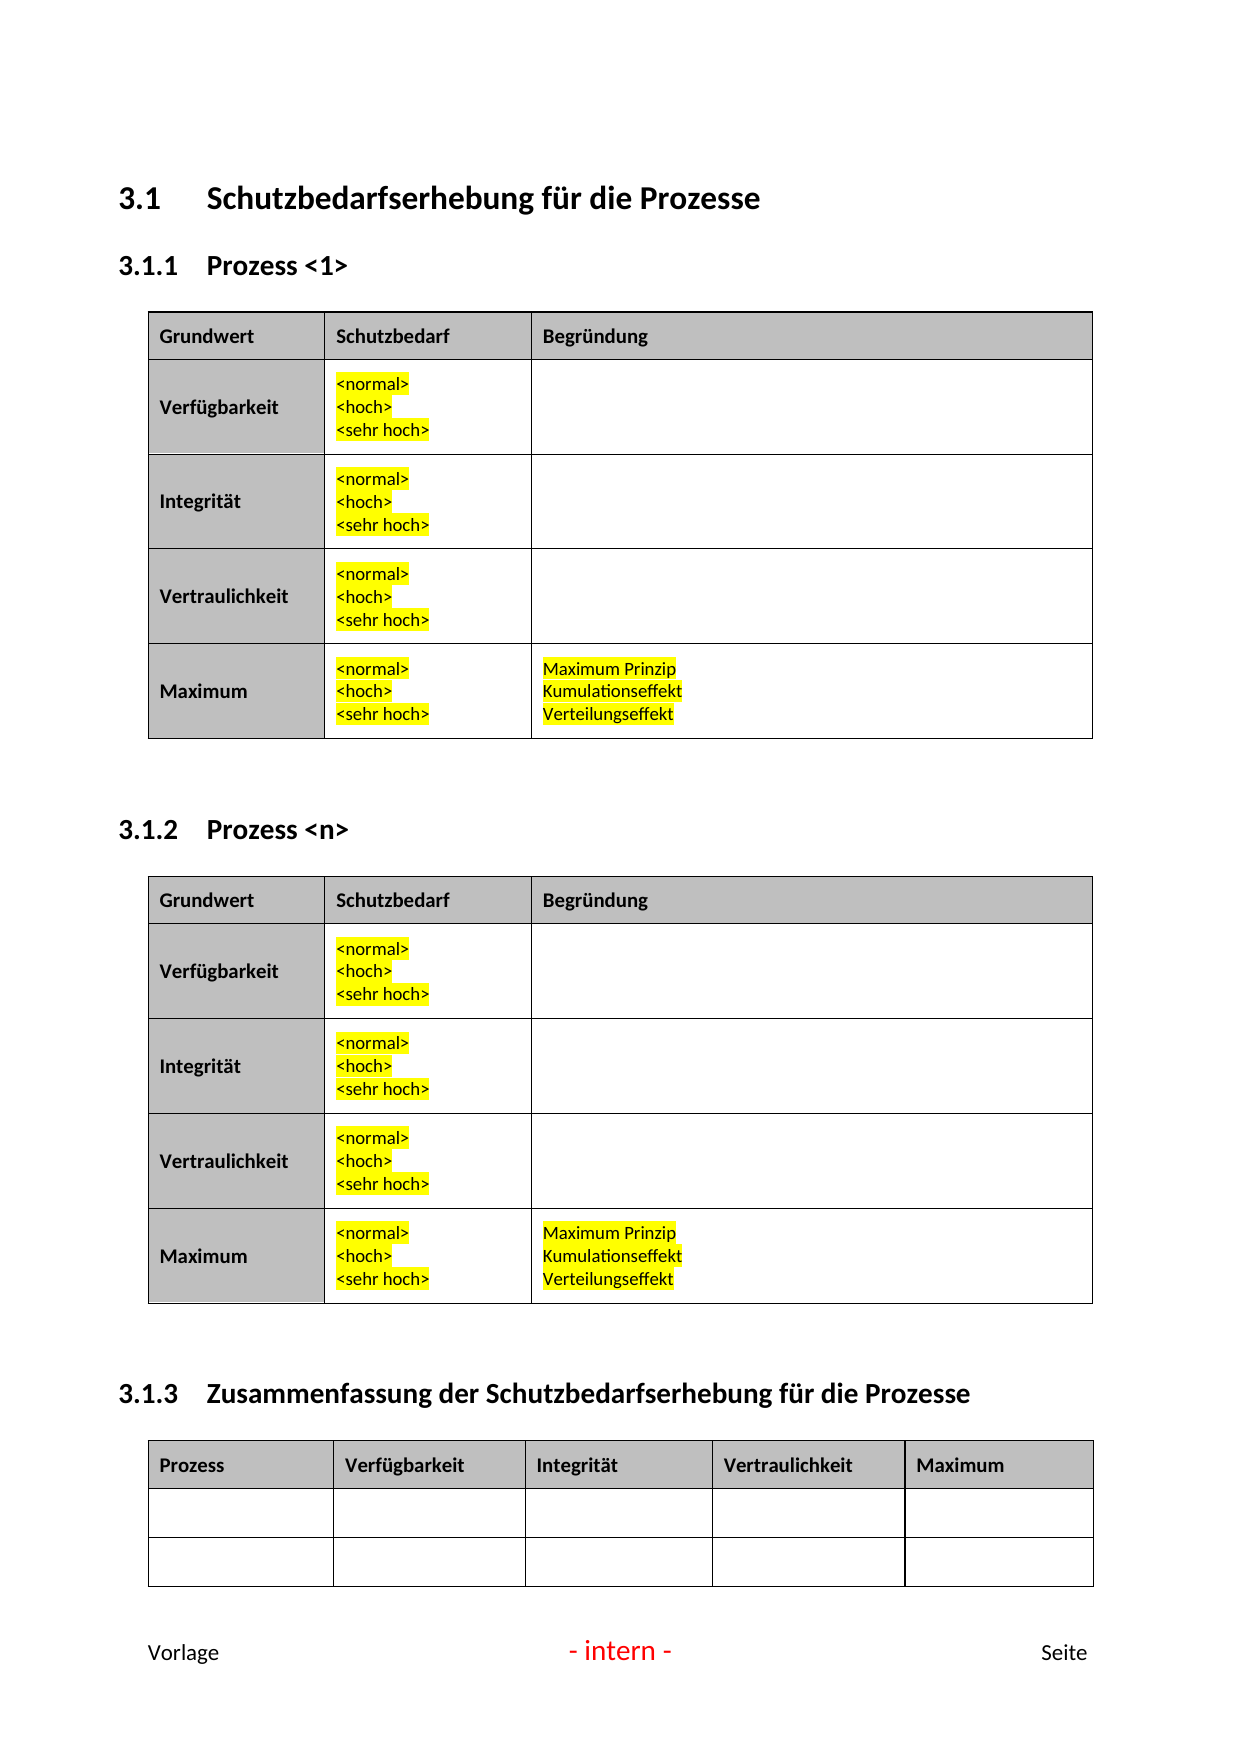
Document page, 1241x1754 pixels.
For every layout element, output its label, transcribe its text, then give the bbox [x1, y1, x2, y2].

table_cell [532, 455, 1092, 548]
table_header Begründung [532, 877, 1092, 923]
table_header Integrität [526, 1441, 712, 1488]
table_cell [526, 1538, 712, 1586]
table_cell Maximum [149, 1209, 324, 1302]
table_header Begründung [532, 313, 1092, 359]
table_cell <normal> <hoch> <sehr hoch> [325, 1209, 531, 1302]
table_cell [532, 924, 1092, 1018]
table_cell Maximum Prinzip Kumulationseffekt Verteilungseffekt [532, 644, 1092, 738]
table_cell <normal> <hoch> <sehr hoch> [325, 1019, 531, 1113]
table_header Prozess [149, 1441, 333, 1488]
table_cell [526, 1489, 712, 1537]
table_cell [334, 1489, 525, 1537]
table_cell Verfügbarkeit [149, 360, 324, 453]
table_cell <normal> <hoch> <sehr hoch> [325, 549, 531, 643]
table_cell [149, 1489, 333, 1537]
subtitle Schutzbedarfserhebung für die Prozesse [118, 177, 1093, 217]
table_cell <normal> <hoch> <sehr hoch> [325, 1114, 531, 1208]
table_cell [149, 1538, 333, 1586]
table_header Schutzbedarf [325, 313, 531, 359]
table_cell [334, 1538, 525, 1586]
table_cell Vertraulichkeit [149, 1114, 324, 1208]
subtitle Zusammenfassung der Schutzbedarfserhebung für die Prozesse [118, 1376, 1093, 1411]
table_cell [906, 1489, 1093, 1537]
table_cell Integrität [149, 1019, 324, 1113]
table_cell [532, 549, 1092, 643]
table_header Maximum [906, 1441, 1093, 1488]
table_cell <normal> <hoch> <sehr hoch> [325, 360, 531, 453]
subtitle Prozess <n> [118, 811, 1093, 847]
table_header Verfügbarkeit [334, 1441, 525, 1488]
table_cell [713, 1538, 904, 1586]
table_cell Vertraulichkeit [149, 549, 324, 643]
table_cell [532, 1114, 1092, 1208]
table_cell Maximum [149, 644, 324, 738]
table_cell Integrität [149, 455, 324, 548]
table_header Vertraulichkeit [713, 1441, 904, 1488]
table_cell [906, 1538, 1093, 1586]
table_cell <normal> <hoch> <sehr hoch> [325, 455, 531, 548]
table_cell Verfügbarkeit [149, 924, 324, 1018]
table_cell Maximum Prinzip Kumulationseffekt Verteilungseffekt [532, 1209, 1092, 1302]
table_cell <normal> <hoch> <sehr hoch> [325, 644, 531, 738]
table_cell [532, 360, 1092, 453]
table_header Schutzbedarf [325, 877, 531, 923]
table_header Grundwert [149, 313, 324, 359]
table_cell <normal> <hoch> <sehr hoch> [325, 924, 531, 1018]
subtitle Prozess <1> [118, 247, 1093, 282]
table_cell [713, 1489, 904, 1537]
table_header Grundwert [149, 877, 324, 923]
table_cell [532, 1019, 1092, 1113]
